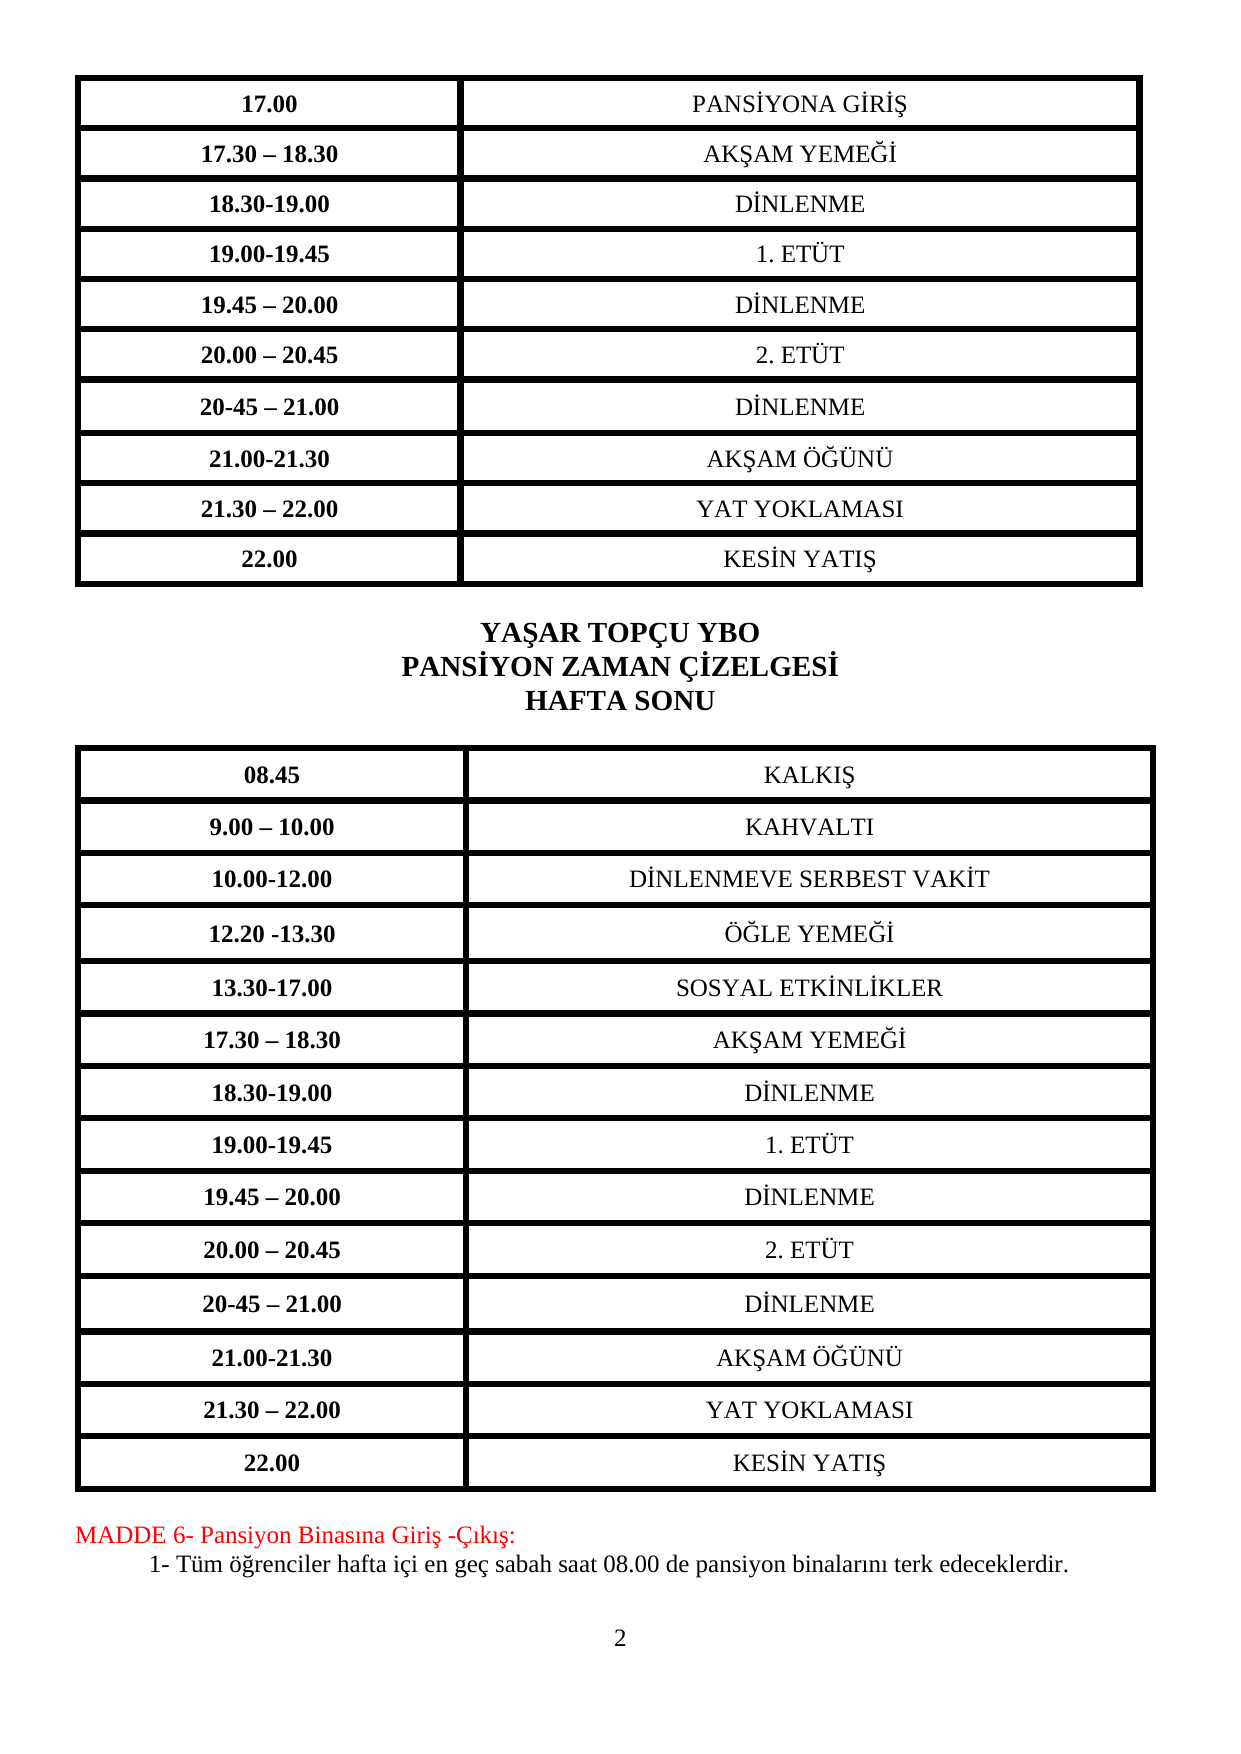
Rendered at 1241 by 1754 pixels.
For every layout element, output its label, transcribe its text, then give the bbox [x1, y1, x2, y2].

table_cell 19.45 – 20.00 [81, 1174, 463, 1220]
table_cell KESİN YATIŞ [469, 1439, 1150, 1486]
table_cell 21.30 – 22.00 [81, 1387, 463, 1433]
table_cell 18.30-19.00 [81, 182, 457, 226]
table_cell SOSYAL ETKİNLİKLER [469, 964, 1150, 1010]
table_cell 13.30-17.00 [81, 964, 463, 1010]
text MADDE 6- Pansiyon Binasına Giriş -Çıkış: [75, 1521, 1165, 1549]
table_cell KAHVALTI [469, 804, 1150, 850]
table_header KALKIŞ [469, 751, 1150, 797]
table_cell DİNLENME [469, 1174, 1150, 1220]
table_cell DİNLENME [469, 1069, 1150, 1115]
table_cell 9.00 – 10.00 [81, 804, 463, 850]
table_cell 2. ETÜT [469, 1226, 1150, 1272]
table_cell ÖĞLE YEMEĞİ [469, 908, 1150, 958]
table_cell 17.30 – 18.30 [81, 131, 457, 175]
table_cell PANSİYONA GİRİŞ [464, 81, 1136, 125]
table_cell AKŞAM ÖĞÜNÜ [469, 1335, 1150, 1381]
table_cell 20-45 – 21.00 [81, 1279, 463, 1328]
text HAFTA SONU [75, 683, 1165, 716]
table_cell 2. ETÜT [464, 332, 1136, 376]
table_cell 19.00-19.45 [81, 1121, 463, 1168]
table_cell 19.45 – 20.00 [81, 282, 457, 326]
table_cell DİNLENME [464, 383, 1136, 430]
table_cell AKŞAM YEMEĞİ [469, 1017, 1150, 1063]
table_cell 20.00 – 20.45 [81, 1226, 463, 1272]
table_cell AKŞAM ÖĞÜNÜ [464, 436, 1136, 480]
text YAŞAR TOPÇU YBO [75, 616, 1165, 649]
table_cell AKŞAM YEMEĞİ [464, 131, 1136, 175]
table_cell KESİN YATIŞ [464, 537, 1136, 581]
table_cell 20-45 – 21.00 [81, 383, 457, 430]
table_cell YAT YOKLAMASI [464, 486, 1136, 530]
table_cell 22.00 [81, 537, 457, 581]
table_cell 20.00 – 20.45 [81, 332, 457, 376]
table_cell 17.30 – 18.30 [81, 1017, 463, 1063]
table_cell 21.00-21.30 [81, 436, 457, 480]
table_cell 22.00 [81, 1439, 463, 1486]
table_cell 19.00-19.45 [81, 232, 457, 276]
table_cell 17.00 [81, 81, 457, 125]
table_cell 12.20 -13.30 [81, 908, 463, 958]
table_header 08.45 [81, 751, 463, 797]
table_cell 21.30 – 22.00 [81, 486, 457, 530]
table_cell 1. ETÜT [464, 232, 1136, 276]
table_cell DİNLENME [469, 1279, 1150, 1328]
text PANSİYON ZAMAN ÇİZELGESİ [75, 649, 1165, 683]
table_cell 1. ETÜT [469, 1121, 1150, 1168]
table_cell DİNLENME [464, 282, 1136, 326]
text 1- Tüm öğrenciler hafta içi en geç sabah saat 08.00 de pansiyon binalarını terk edeceklerdir. [75, 1549, 1165, 1578]
table_cell YAT YOKLAMASI [469, 1387, 1150, 1433]
table_cell 10.00-12.00 [81, 856, 463, 902]
table_cell DİNLENMEVE SERBEST VAKİT [469, 856, 1150, 902]
table_cell 18.30-19.00 [81, 1069, 463, 1115]
table_cell 21.00-21.30 [81, 1335, 463, 1381]
table_cell DİNLENME [464, 182, 1136, 226]
